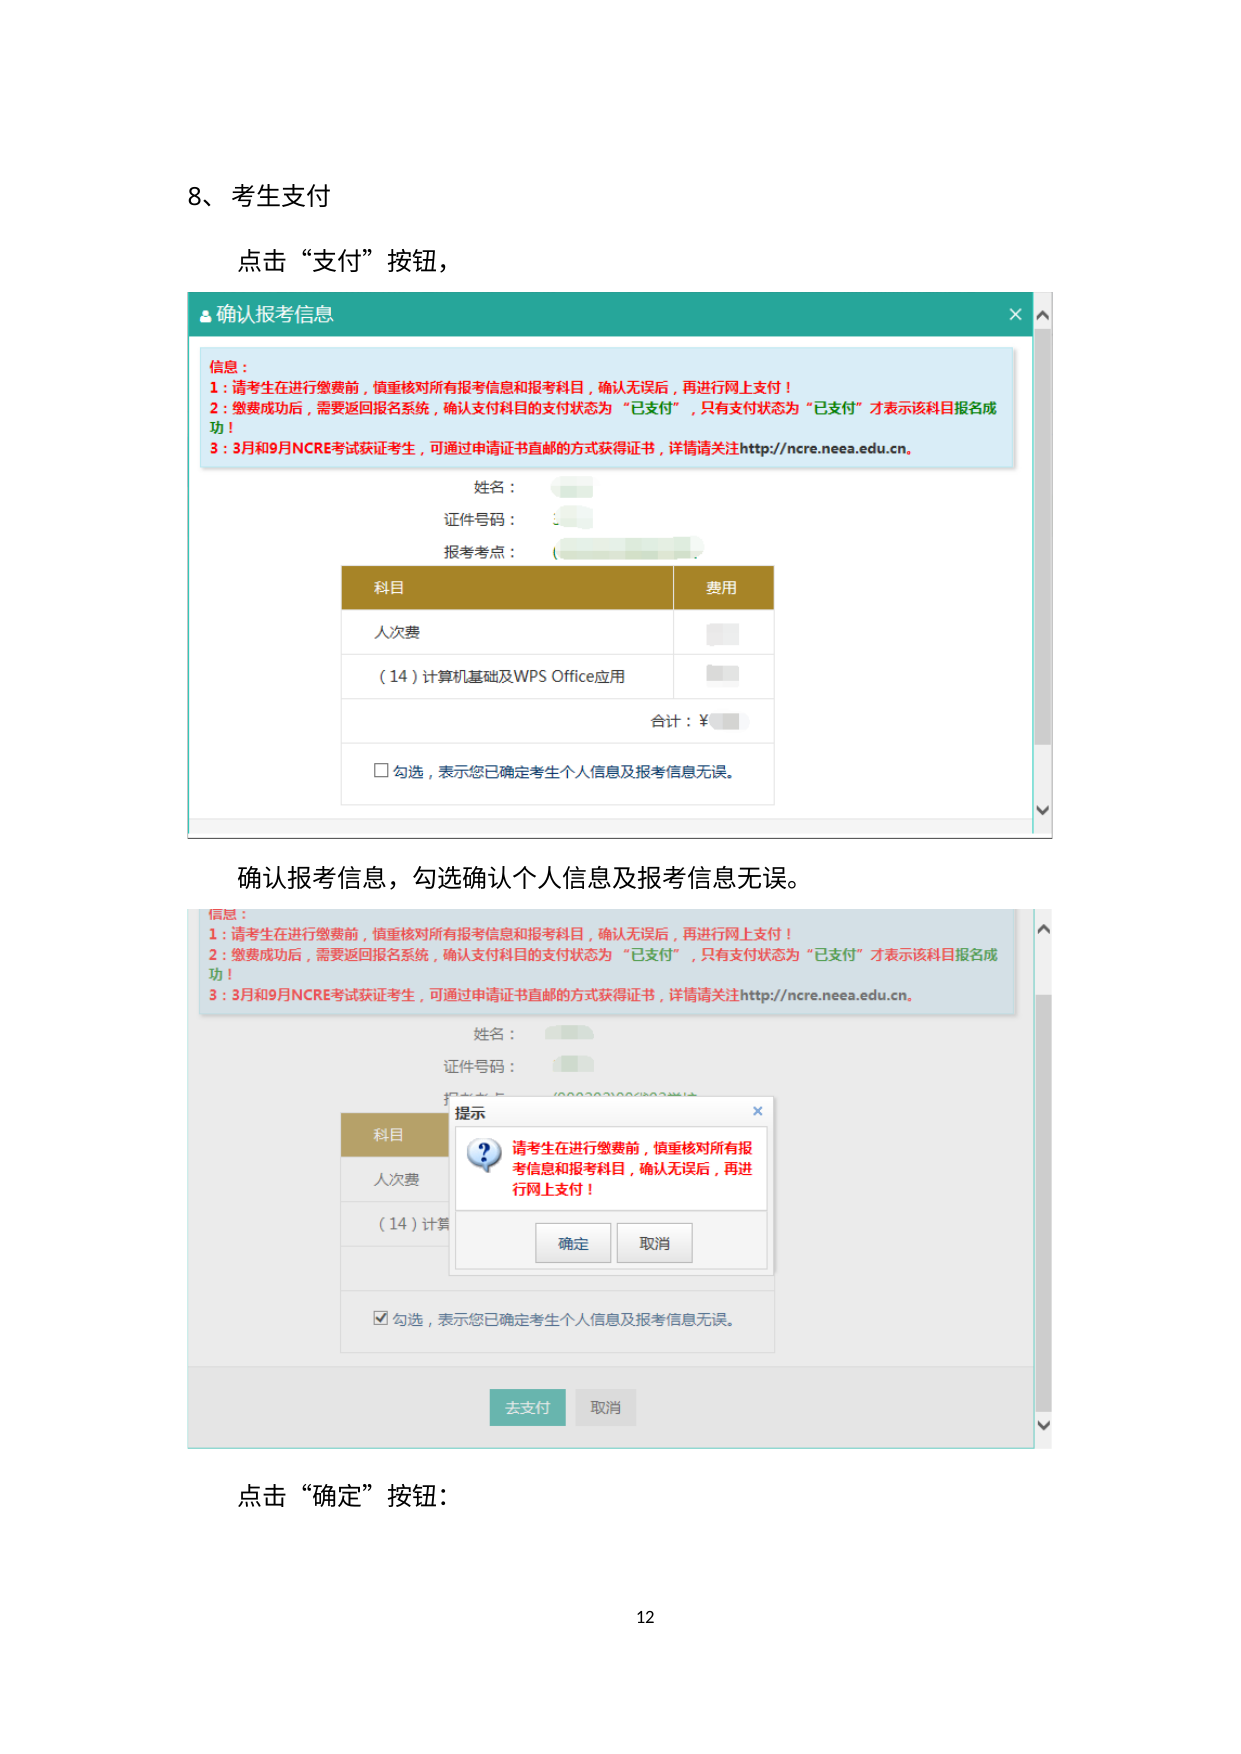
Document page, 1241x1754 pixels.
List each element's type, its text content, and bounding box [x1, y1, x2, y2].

list 考生支付 [187, 162, 1053, 227]
picture [187, 292, 1053, 839]
text 点击“确定”按钮： [187, 1462, 1053, 1527]
picture [187, 909, 1052, 1451]
text 确认报考信息，勾选确认个人信息及报考信息无误。 [187, 844, 1053, 909]
text 点击“支付”按钮， [187, 227, 1053, 292]
